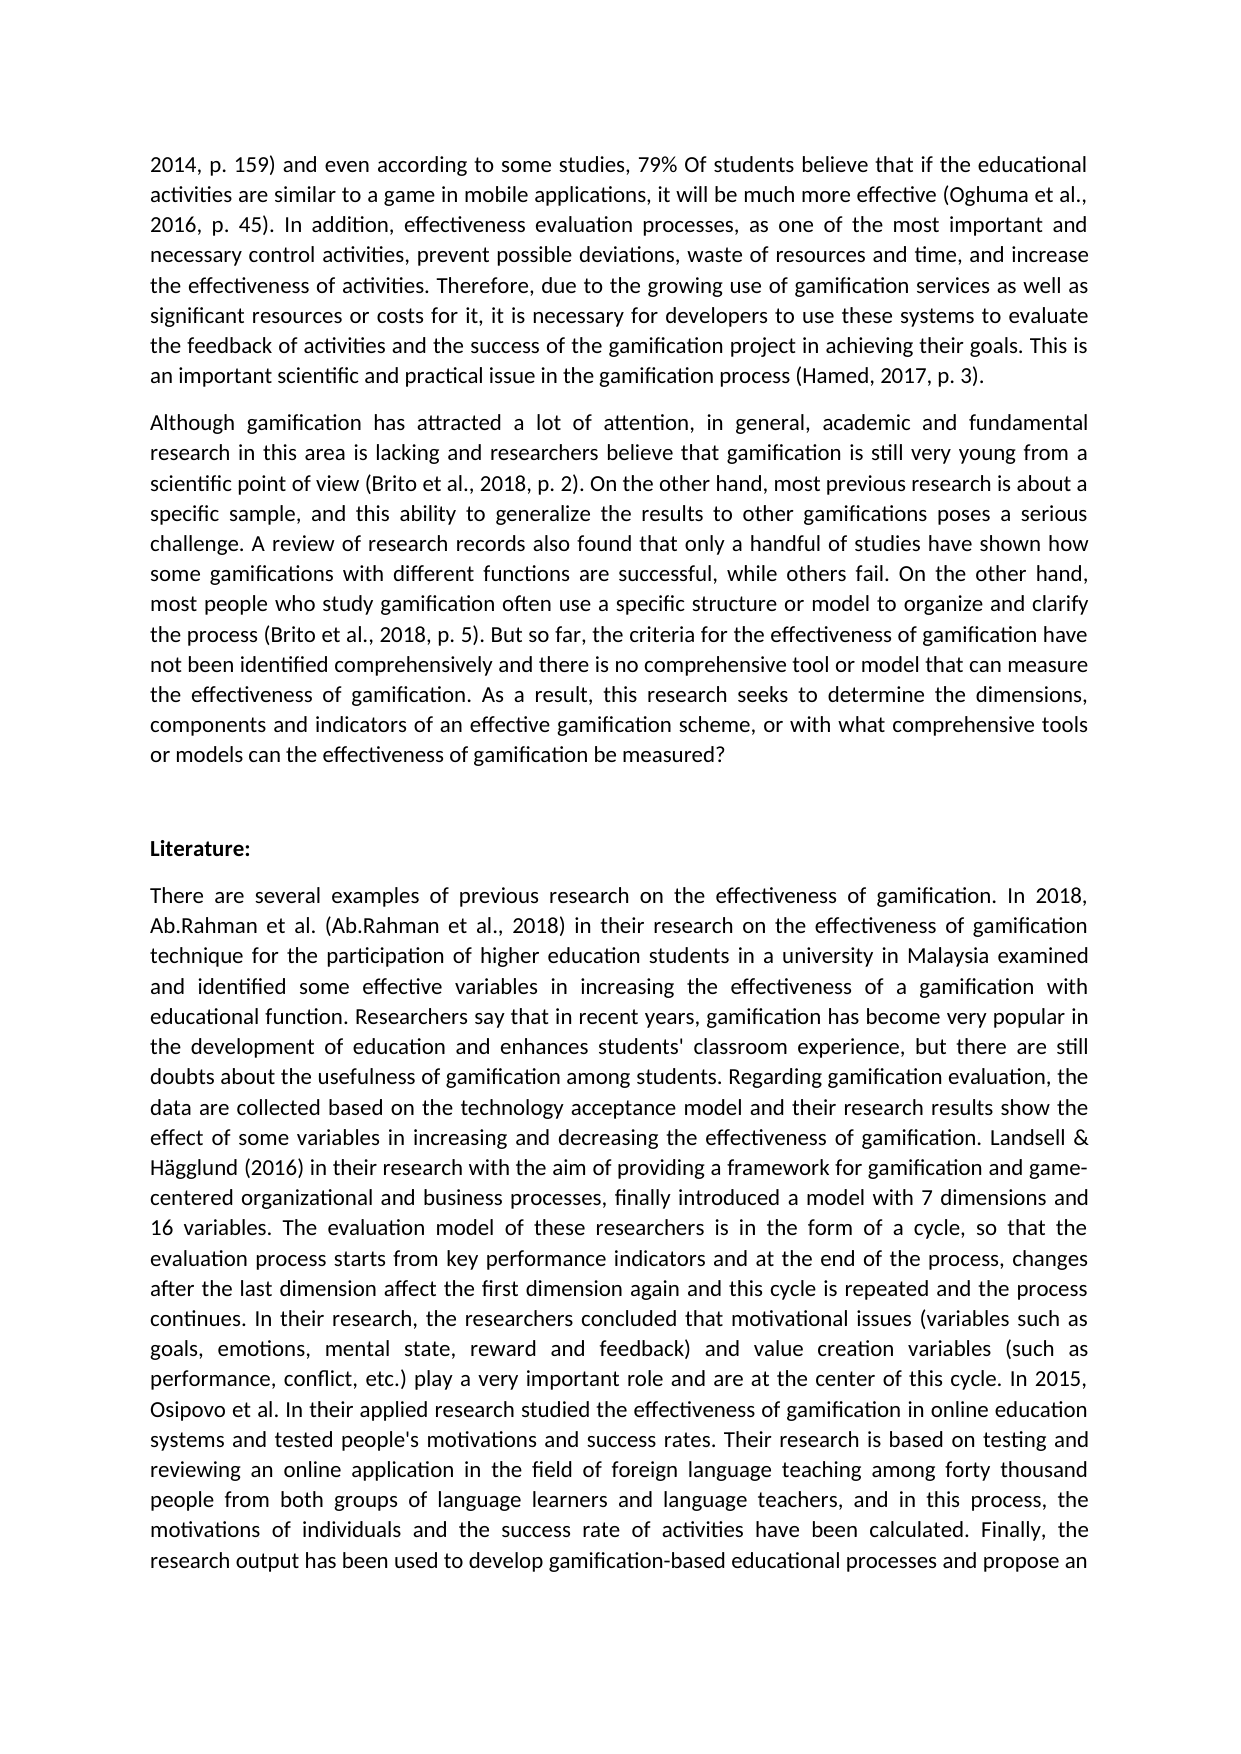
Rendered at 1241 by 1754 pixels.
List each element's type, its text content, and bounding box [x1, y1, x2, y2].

text Although gamification has attracted a lot of attention, in general, academic and fundamental research in this area is lacking and researchers believe that gamification is still very young from a scientific point of view (Brito et al., 2018, p. 2). On the other hand, most previous research is about a specific sample, and this ability to generalize the results to other gamifications poses a serious challenge. A review of research records also found that only a handful of studies have shown how some gamifications with different functions are successful, while others fail. On the other hand, most people who study gamification often use a specific structure or model to organize and clarify the process (Brito et al., 2018, p. 5). But so far, the criteria for the effectiveness of gamification have not been identified comprehensively and there is no comprehensive tool or model that can measure the effectiveness of gamification. As a result, this research seeks to determine the dimensions, components and indicators of an effective gamification scheme, or with what comprehensive tools or models can the effectiveness of gamification be measured? [150, 408, 1090, 769]
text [150, 881, 1090, 1574]
text Literature: [150, 834, 1090, 862]
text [150, 150, 1090, 389]
